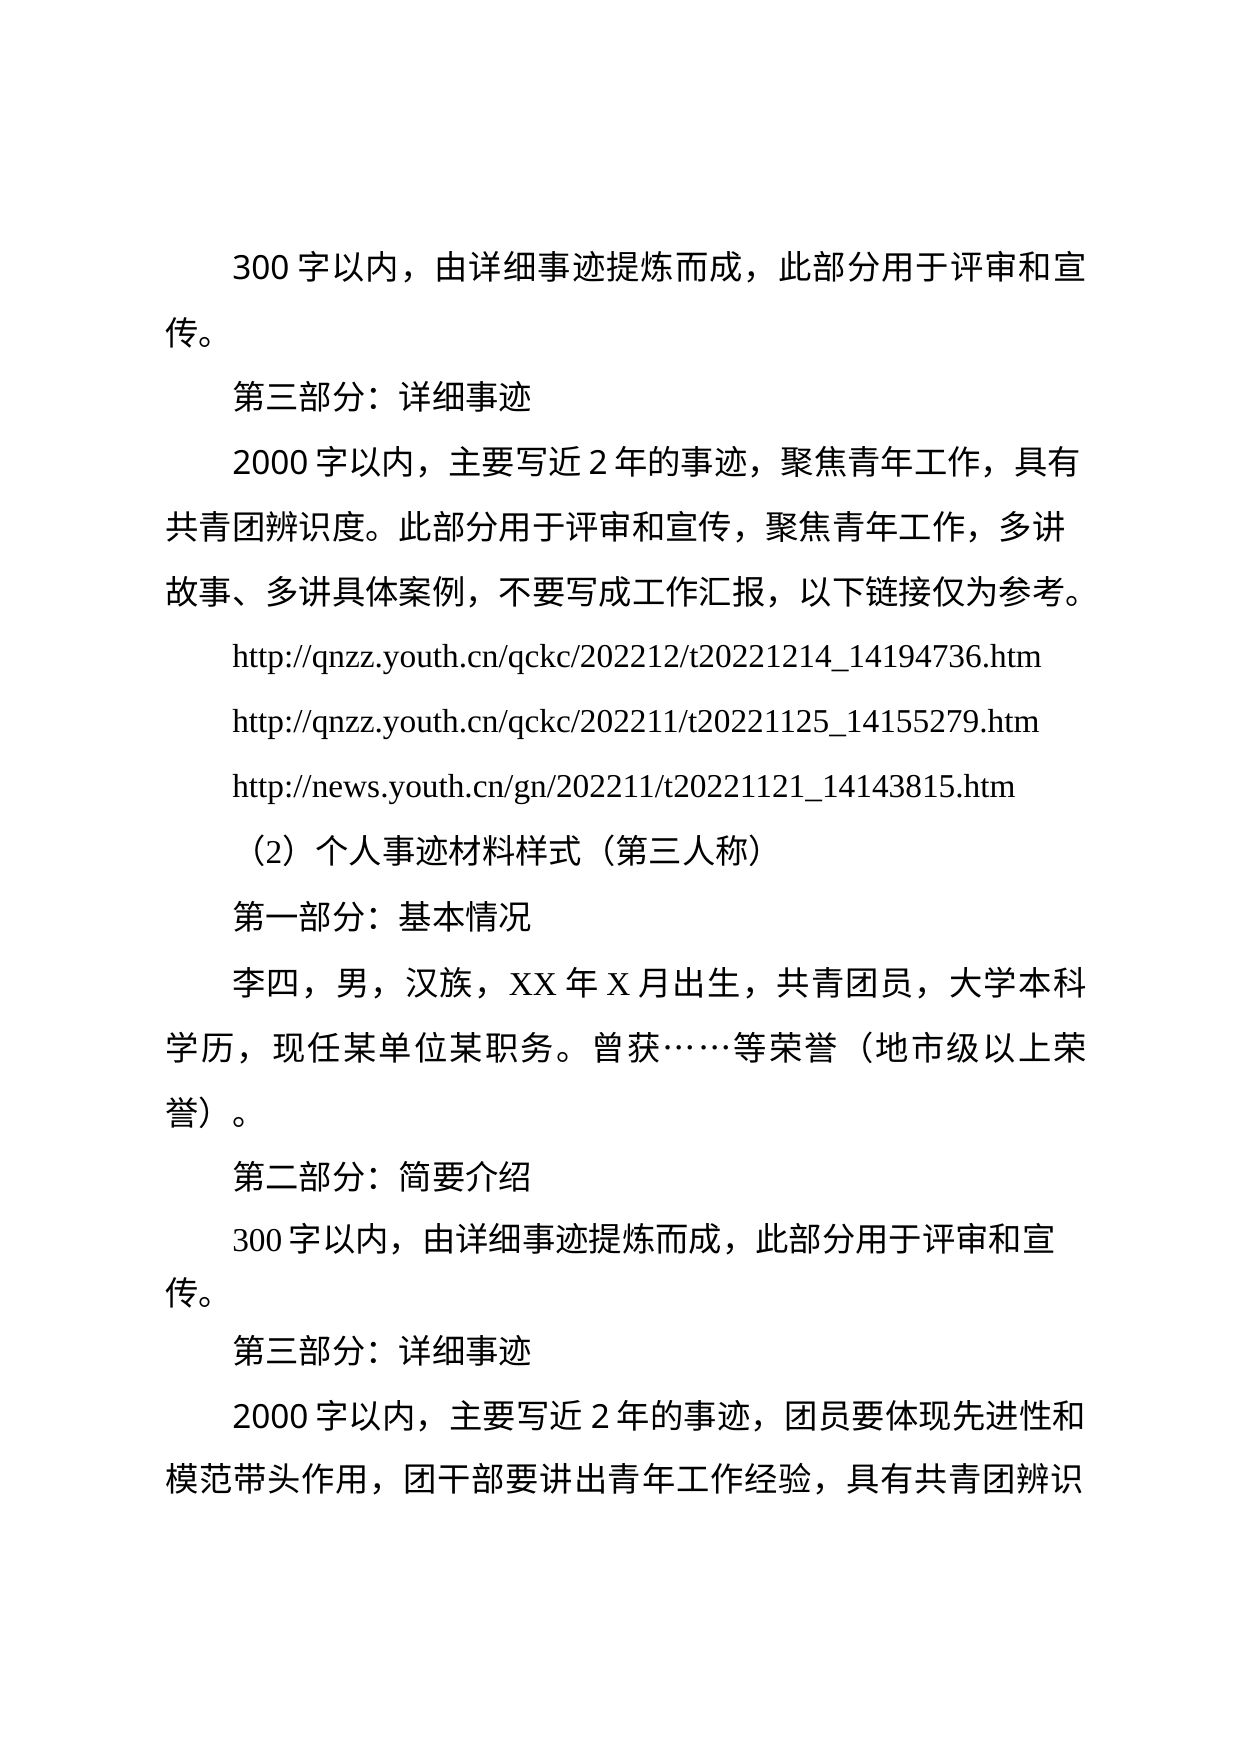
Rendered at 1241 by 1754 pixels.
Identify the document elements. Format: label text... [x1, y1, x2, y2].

text 第二部分：简要介绍 [165, 1143, 1087, 1208]
text 第一部分：基本情况 [165, 883, 1087, 948]
text http://qnzz.youth.cn/qckc/202211/t20221125_14155279.htm [165, 688, 1087, 753]
text 第三部分：详细事迹 [165, 363, 1087, 428]
text 300字以内，由详细事迹提炼而成，此部分用于评审和宣传。 [165, 1208, 1087, 1316]
text 第三部分：详细事迹 [165, 1316, 1087, 1381]
text 2000字以内，主要写近2年的事迹，聚焦青年工作，具有共青团辨识度。此部分用于评审和宣传，聚焦青年工作，多讲故事、多讲具体案例，不要写成工作汇报，以下链接仅为参考。 [165, 428, 1087, 623]
text （2）个人事迹材料样式（第三人称） [165, 818, 1087, 883]
text 300字以内，由详细事迹提炼而成，此部分用于评审和宣传。 [165, 233, 1087, 363]
text http://news.youth.cn/gn/202211/t20221121_14143815.htm [165, 753, 1087, 818]
text 李四，男，汉族，XX年X月出生，共青团员，大学本科学历，现任某单位某职务。曾获……等荣誉（地市级以上荣誉）。 [165, 948, 1087, 1143]
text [165, 1381, 1087, 1511]
text http://qnzz.youth.cn/qckc/202212/t20221214_14194736.htm [165, 623, 1087, 688]
